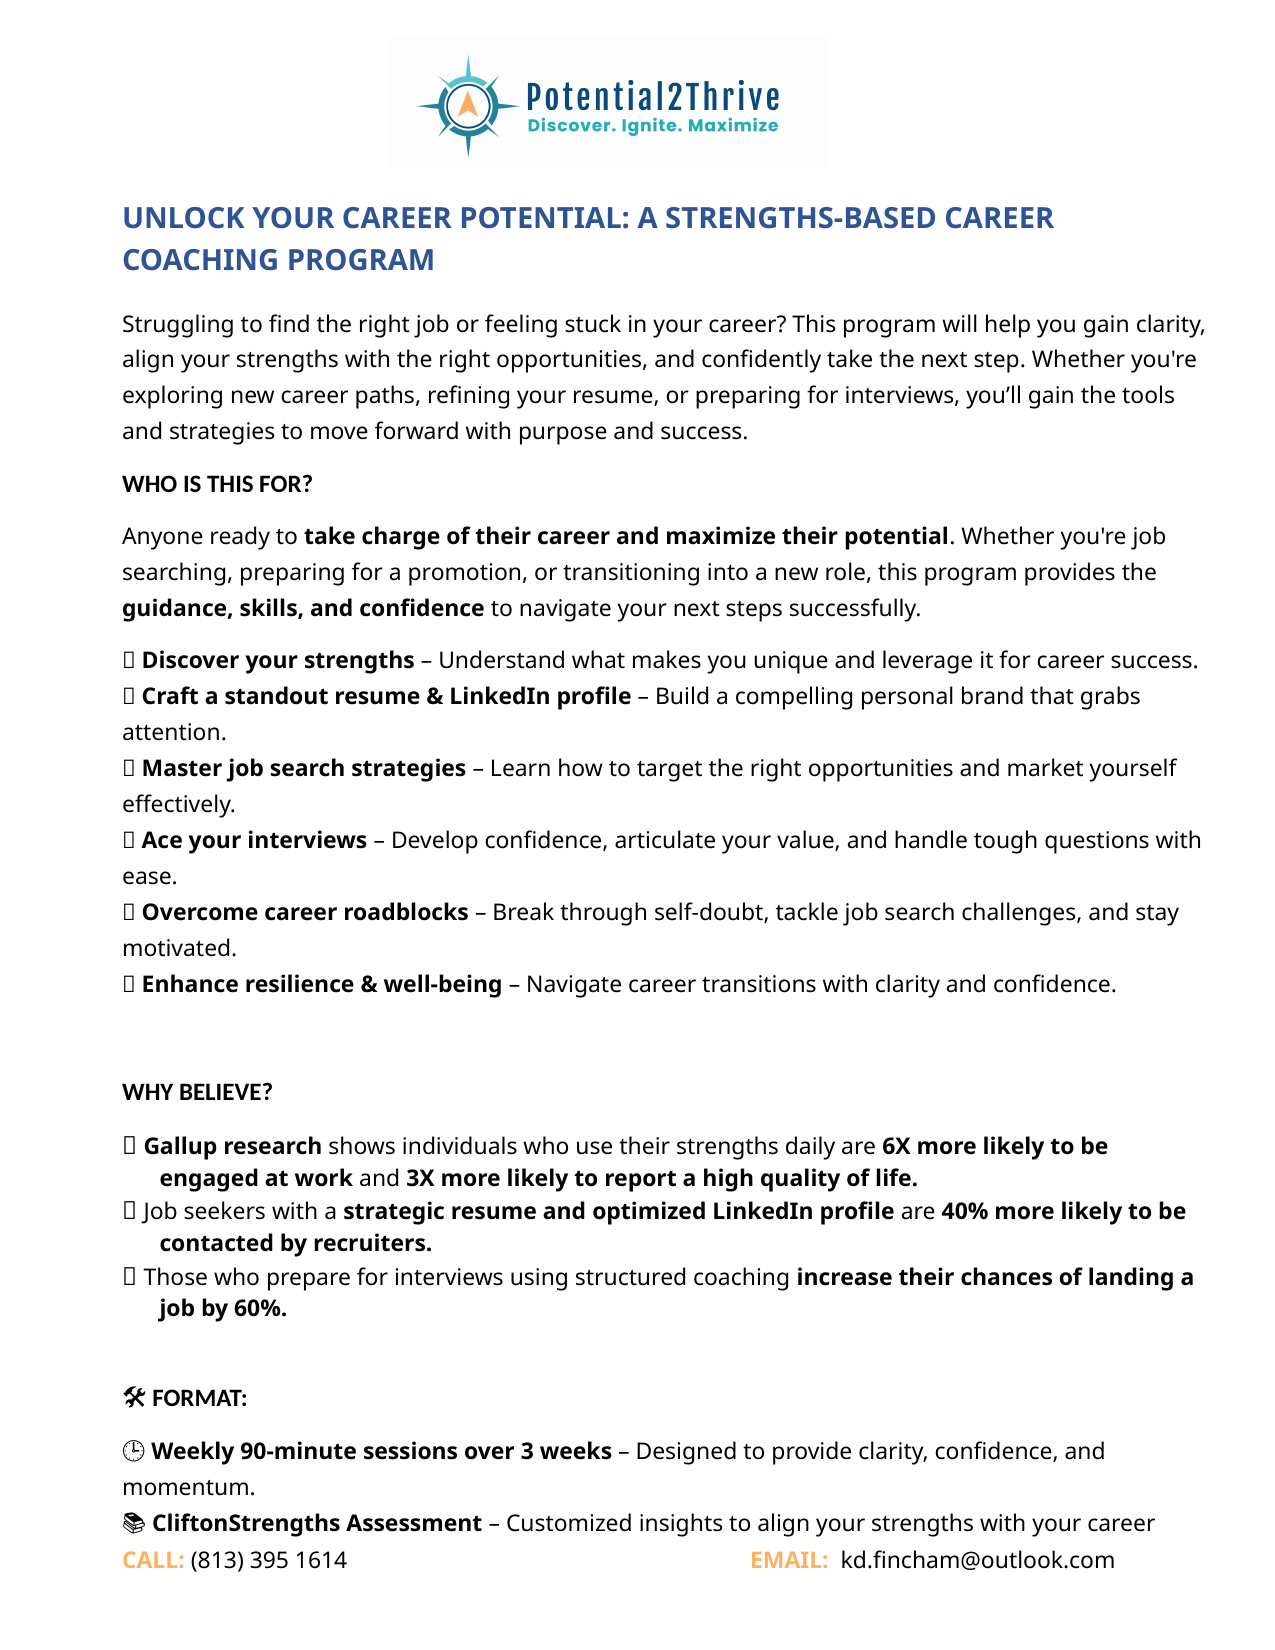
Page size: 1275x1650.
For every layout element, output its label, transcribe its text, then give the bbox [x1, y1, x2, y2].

picture [389, 37, 830, 170]
text 🎯 Discover your strengths – Understand what makes you unique and leverage it for career success. 🎯 Craft a standout resume & LinkedIn profile – Build a compelling personal brand that grabs attention. 🎯 Master job search strategies – Learn how to target the right opportunities and market yourself effectively. 🎯 Ace your interviews – Develop confidence, articulate your value, and handle tough questions with ease. 🎯 Overcome career roadblocks – Break through self-doubt, tackle job search challenges, and stay motivated. 🎯 Enhance resilience & well-being – Navigate career transitions with clarity and confidence. [122, 644, 1209, 999]
text Struggling to find the right job or feeling stuck in your career? This program will help you gain clarity, align your strengths with the right opportunities, and confidently take the next step. Whether you're exploring new career paths, refining your resume, or preparing for interviews, you’ll gain the tools and strategies to move forward with purpose and success. [122, 307, 1209, 447]
text ✅ Gallup research shows individuals who use their strengths daily are 6X more likely to be engaged at work and 3X more likely to report a high quality of life. [122, 1128, 1209, 1193]
text WHO IS THIS FOR? [122, 468, 1209, 498]
text WHY BELIEVE? [122, 1076, 1209, 1106]
text ✅ Those who prepare for interviews using structured coaching increase their chances of landing a job by 60%. [122, 1258, 1209, 1323]
text ✅ Job seekers with a strategic resume and optimized LinkedIn profile are 40% more likely to be contacted by recruiters. [122, 1193, 1209, 1258]
text 🛠 FORMAT: [122, 1379, 1209, 1413]
text UNLOCK YOUR CAREER POTENTIAL: A STRENGTHS-BASED CAREER COACHING PROGRAM [122, 197, 1209, 279]
text Anyone ready to take charge of their career and maximize their potential. Whether you're job searching, preparing for a promotion, or transitioning into a new role, this program provides the guidance, skills, and confidence to navigate your next steps successfully. [122, 519, 1209, 623]
